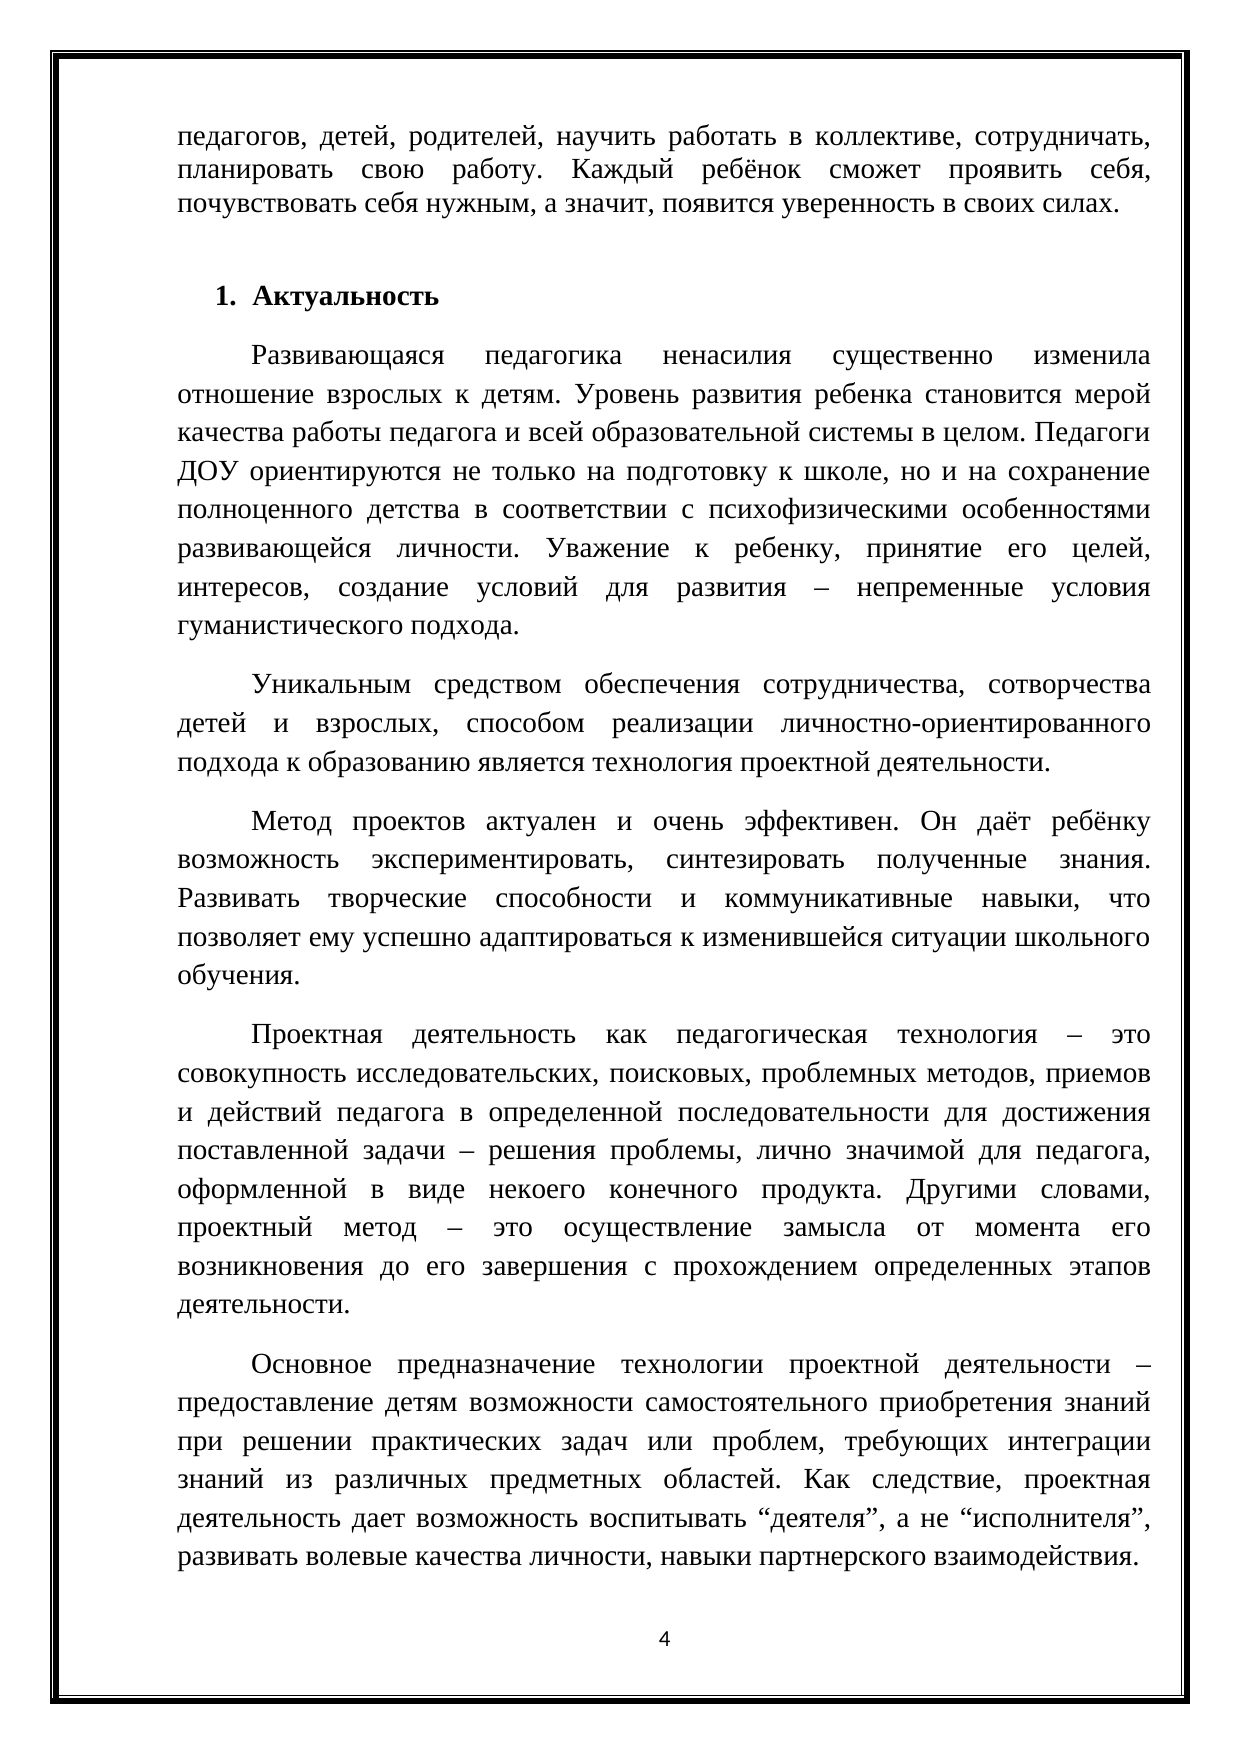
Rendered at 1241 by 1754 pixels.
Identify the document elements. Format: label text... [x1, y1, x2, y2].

list Актуальность [214, 278, 1152, 312]
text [177, 118, 1152, 219]
text Уникальным средством обеспечения сотрудничества, сотворчества детей и взрослых, способом реализации личностно-ориентированного подхода к образованию является технология проектной деятельности. [177, 667, 1152, 777]
text Метод проектов актуален и очень эффективен. Он даёт ребёнку возможность экспериментировать, синтезировать полученные знания. Развивать творческие способности и коммуникативные навыки, что позволяет ему успешно адаптироваться к изменившейся ситуации школьного обучения. [177, 803, 1152, 991]
text Развивающаяся педагогика ненасилия существенно изменила отношение взрослых к детям. Уровень развития ребенка становится мерой качества работы педагога и всей образовательной системы в целом. Педагоги ДОУ ориентируются не только на подготовку к школе, но и на сохранение полноценного детства в соответствии с психофизическими особенностями развивающейся личности. Уважение к ребенку, принятие его целей, интересов, создание условий для развития – непременные условия гуманистического подхода. [177, 337, 1152, 641]
text Проектная деятельность как педагогическая технология – это совокупность исследовательских, поисковых, проблемных методов, приемов и действий педагога в определенной последовательности для достижения поставленной задачи – решения проблемы, лично значимой для педагога, оформленной в виде некоего конечного продукта. Другими словами, проектный метод – это осуществление замысла от момента его возникновения до его завершения с прохождением определенных этапов деятельности. [177, 1017, 1152, 1320]
text Основное предназначение технологии проектной деятельности – предоставление детям возможности самостоятельного приобретения знаний при решении практических задач или проблем, требующих интеграции знаний из различных предметных областей. Как следствие, проектная деятельность дает возможность воспитывать “деятеля”, а не “исполнителя”, развивать волевые качества личности, навыки партнерского взаимодействия. [177, 1346, 1152, 1572]
